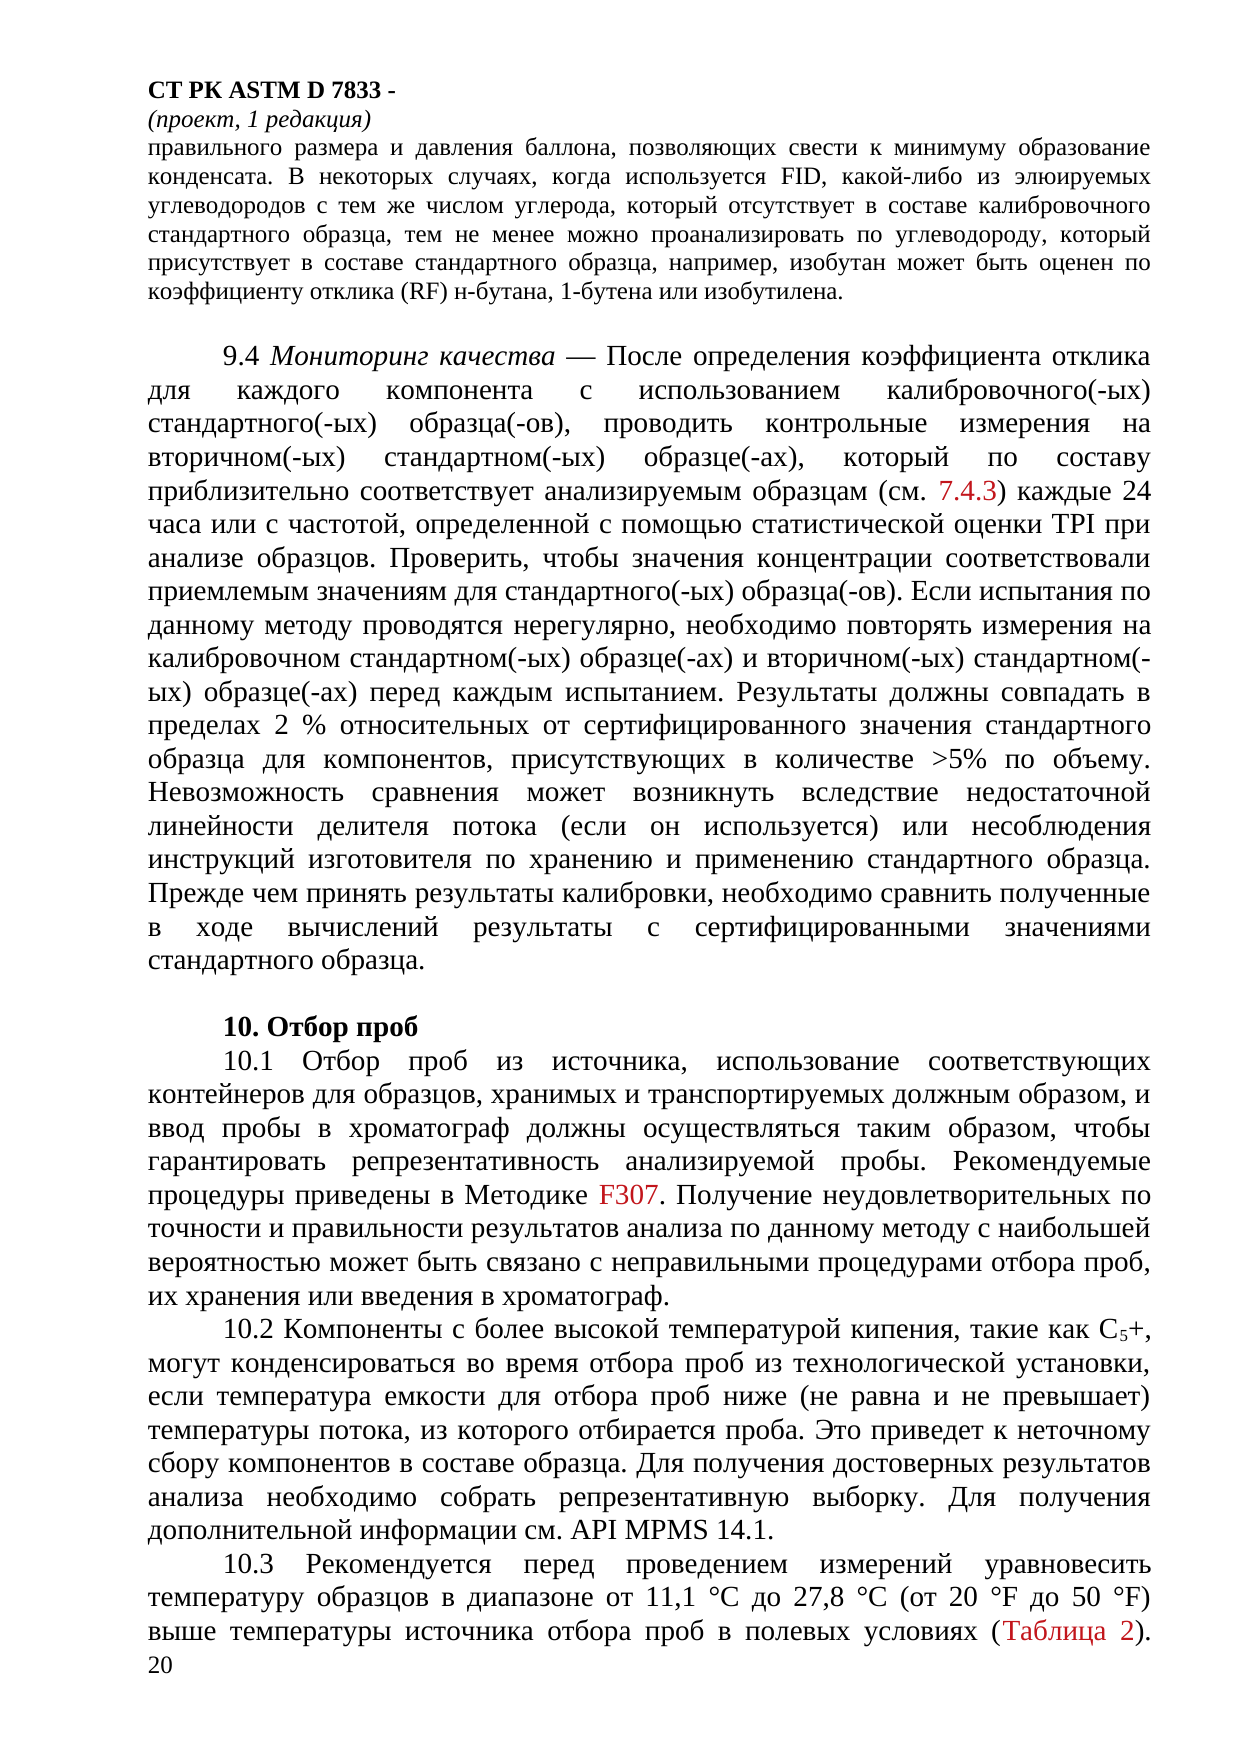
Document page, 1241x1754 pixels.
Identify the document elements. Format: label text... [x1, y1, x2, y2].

text 10.2 Компоненты с более высокой температурой кипения, такие как C5+, могут конденсироваться во время отбора проб из технологической установки, если температура емкости для отбора проб ниже (не равна и не превышает) температуры потока, из которого отбирается проба. Это приведет к неточному сбору компонентов в составе образца. Для получения достоверных результатов анализа необходимо собрать репрезентативную выборку. Для получения дополнительной информации см. API MPMS 14.1. [148, 1311, 1152, 1546]
text 10.1 Отбор проб из источника, использование соответствующих контейнеров для образцов, хранимых и транспортируемых должным образом, и ввод пробы в хроматограф должны осуществляться таким образом, чтобы гарантировать репрезентативность анализируемой пробы. Рекомендуемые процедуры приведены в Методике F307. Получение неудовлетворительных по точности и правильности результатов анализа по данному методу с наибольшей вероятностью может быть связано с неправильными процедурами отбора проб, их хранения или введения в хроматограф. [148, 1043, 1152, 1311]
text 9.4 Мониторинг качества — После определения коэффициента отклика для каждого компонента с использованием калибровочного(-ых) стандартного(-ых) образца(-ов), проводить контрольные измерения на вторичном(-ых) стандартном(-ых) образце(-ах), который по составу приблизительно соответствует анализируемым образцам (см. 7.4.3) каждые 24 часа или с частотой, определенной с помощью статистической оценки TPI при анализе образцов. Проверить, чтобы значения концентрации соответствовали приемлемым значениям для стандартного(-ых) образца(-ов). Если испытания по данному методу проводятся нерегулярно, необходимо повторять измерения на калибровочном стандартном(-ых) образце(-ах) и вторичном(-ых) стандартном(-ых) образце(-ах) перед каждым испытанием. Результаты должны совпадать в пределах 2 % относительных от сертифицированного значения стандартного образца для компонентов, присутствующих в количестве >5% по объему. Невозможность сравнения может возникнуть вследствие недостаточной линейности делителя потока (если он используется) или несоблюдения инструкций изготовителя по хранению и применению стандартного образца. Прежде чем принять результаты калибровки, необходимо сравнить полученные в ходе вычислений результаты с сертифицированными значениями стандартного образца. [148, 338, 1152, 976]
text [148, 132, 1152, 305]
text 10. Отбор проб [148, 1009, 1152, 1043]
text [148, 1546, 1152, 1647]
